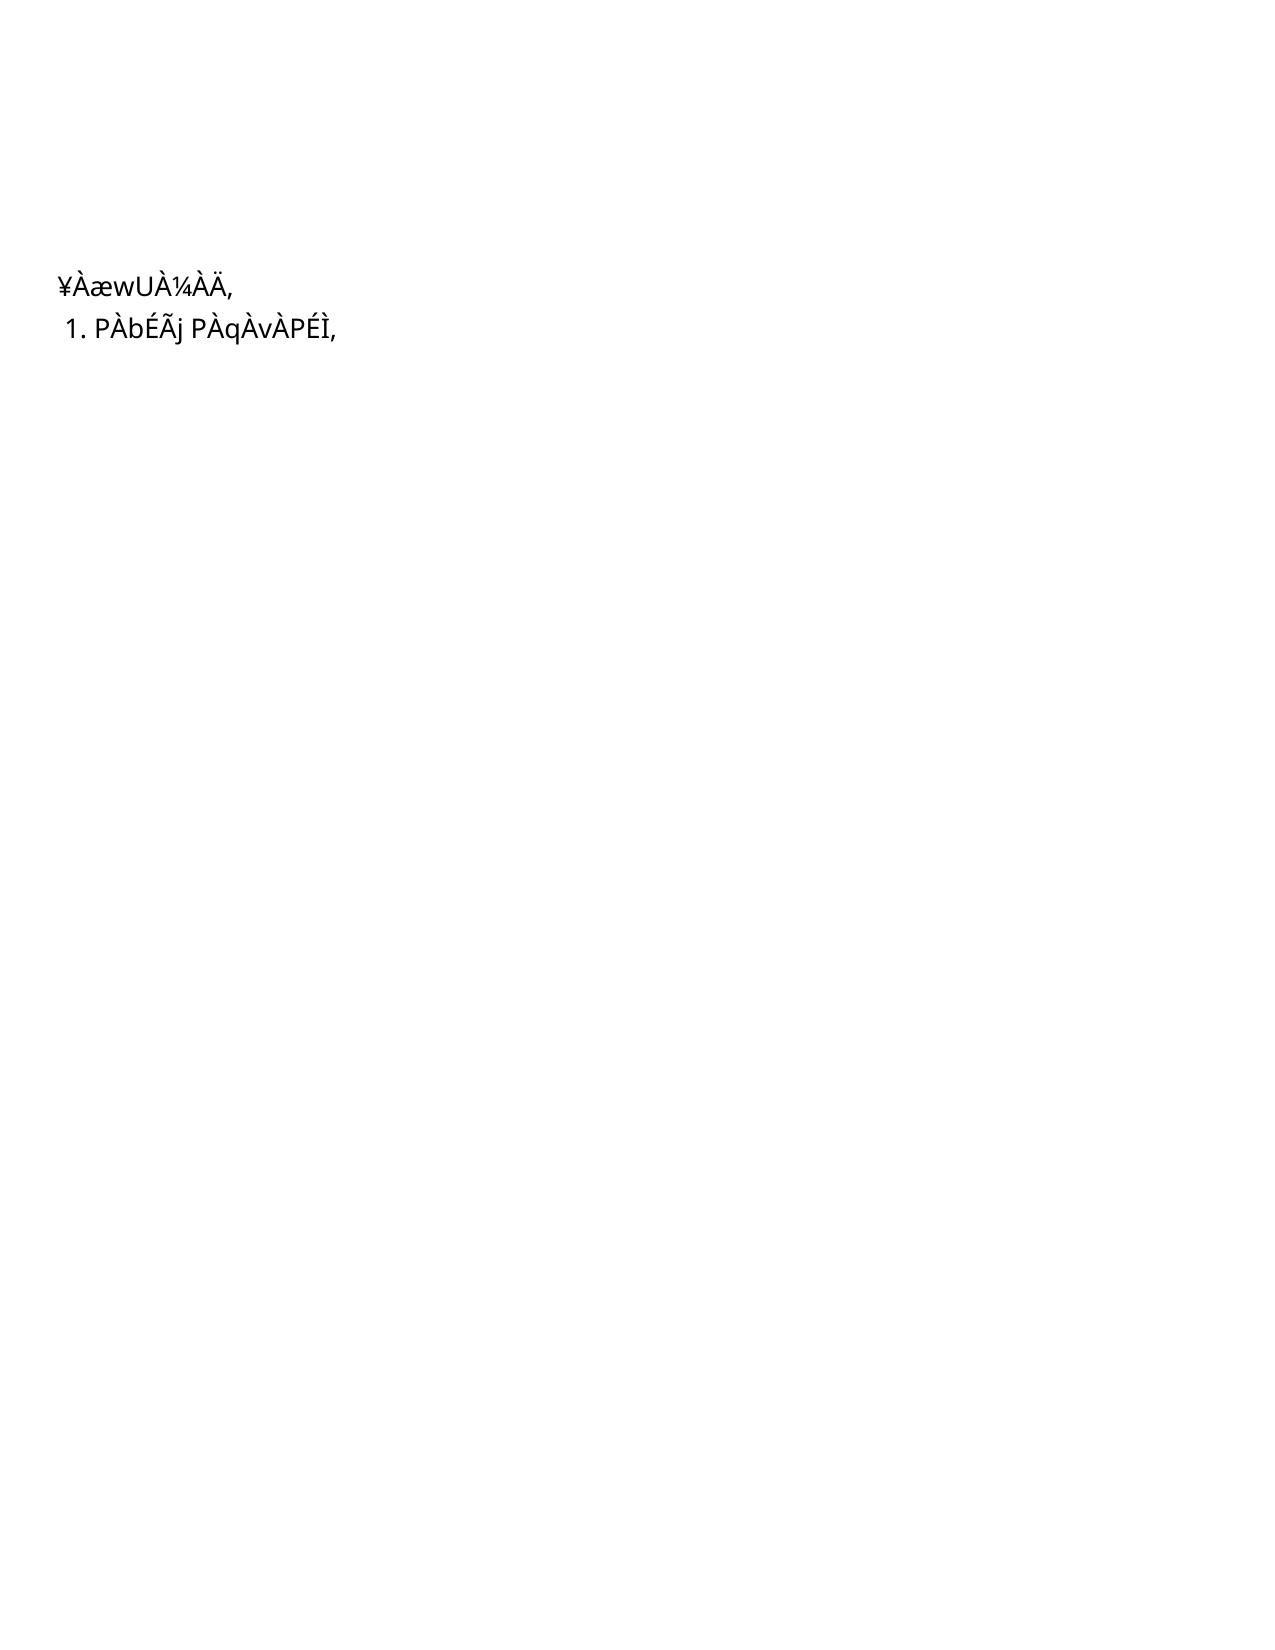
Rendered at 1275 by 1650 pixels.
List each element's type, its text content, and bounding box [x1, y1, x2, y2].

text 1. PÀbÉÃj PÀqÀvÀPÉÌ, [57, 310, 1125, 347]
text ¥ÀæwUÀ¼ÀÄ, [57, 267, 1125, 304]
